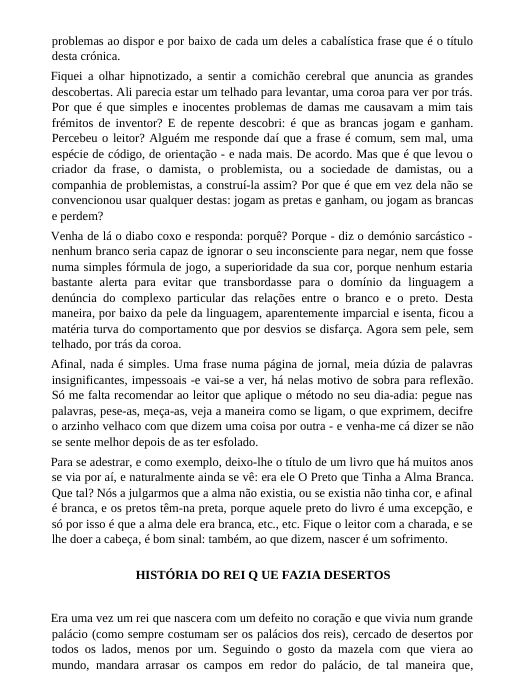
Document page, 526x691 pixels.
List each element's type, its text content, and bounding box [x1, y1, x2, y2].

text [51, 611, 474, 672]
text Afinal, nada é simples. Uma frase numa página de jornal, meia dúzia de palavras insignificantes, impessoais -e vai-se a ver, há nelas motivo de sobra para reflexão. Só me falta recomendar ao leitor que aplique o método no seu dia-adia: pegue nas palavras, pese-as, meça-as, veja a maneira como se ligam, o que exprimem, decifre o arzinho velhaco com que dizem uma coisa por outra - e venha-me cá dizer se não se sente melhor depois de as ter esfolado. [51, 357, 474, 449]
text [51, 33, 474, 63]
text Venha de lá o diabo coxo e responda: porquê? Porque - diz o demónio sarcástico - nenhum branco seria capaz de ignorar o seu inconsciente para negar, nem que fosse numa simples fórmula de jogo, a superioridade da sua cor, porque nenhum estaria bastante alerta para evitar que transbordasse para o domínio da linguagem a denúncia do complexo particular das relações entre o branco e o preto. Desta maneira, por baixo da pele da linguagem, aparentemente imparcial e isenta, ficou a matéria turva do comportamento que por desvios se disfarça. Agora sem pele, sem telhado, por trás da coroa. [51, 228, 474, 351]
subtitle HISTÓRIA DO REI Q UE FAZIA DESERTOS [53, 567, 473, 582]
text Fiquei a olhar hipnotizado, a sentir a comichão cerebral que anuncia as grandes descobertas. Ali parecia estar um telhado para levantar, uma coroa para ver por trás. Por que é que simples e inocentes problemas de damas me causavam a mim tais frémitos de inventor? E de repente descobri: é que as brancas jogam e ganham. Percebeu o leitor? Alguém me responde daí que a frase é comum, sem mal, uma espécie de código, de orientação - e nada mais. De acordo. Mas que é que levou o criador da frase, o damista, o problemista, ou a sociedade de damistas, ou a companhia de problemistas, a construí-la assim? Por que é que em vez dela não se convencionou usar qualquer destas: jogam as pretas e ganham, ou jogam as brancas e perdem? [51, 69, 474, 223]
text Para se adestrar, e como exemplo, deixo-lhe o título de um livro que há muitos anos se via por aí, e naturalmente ainda se vê: era ele O Preto que Tinha a Alma Branca. Que tal? Nós a julgarmos que a alma não existia, ou se existia não tinha cor, e afinal é branca, e os pretos têm-na preta, porque aquele preto do livro é uma excepção, e só por isso é que a alma dele era branca, etc., etc. Fique o leitor com a charada, e se lhe doer a cabeça, é bom sinal: também, ao que dizem, nascer é um sofrimento. [51, 454, 474, 546]
